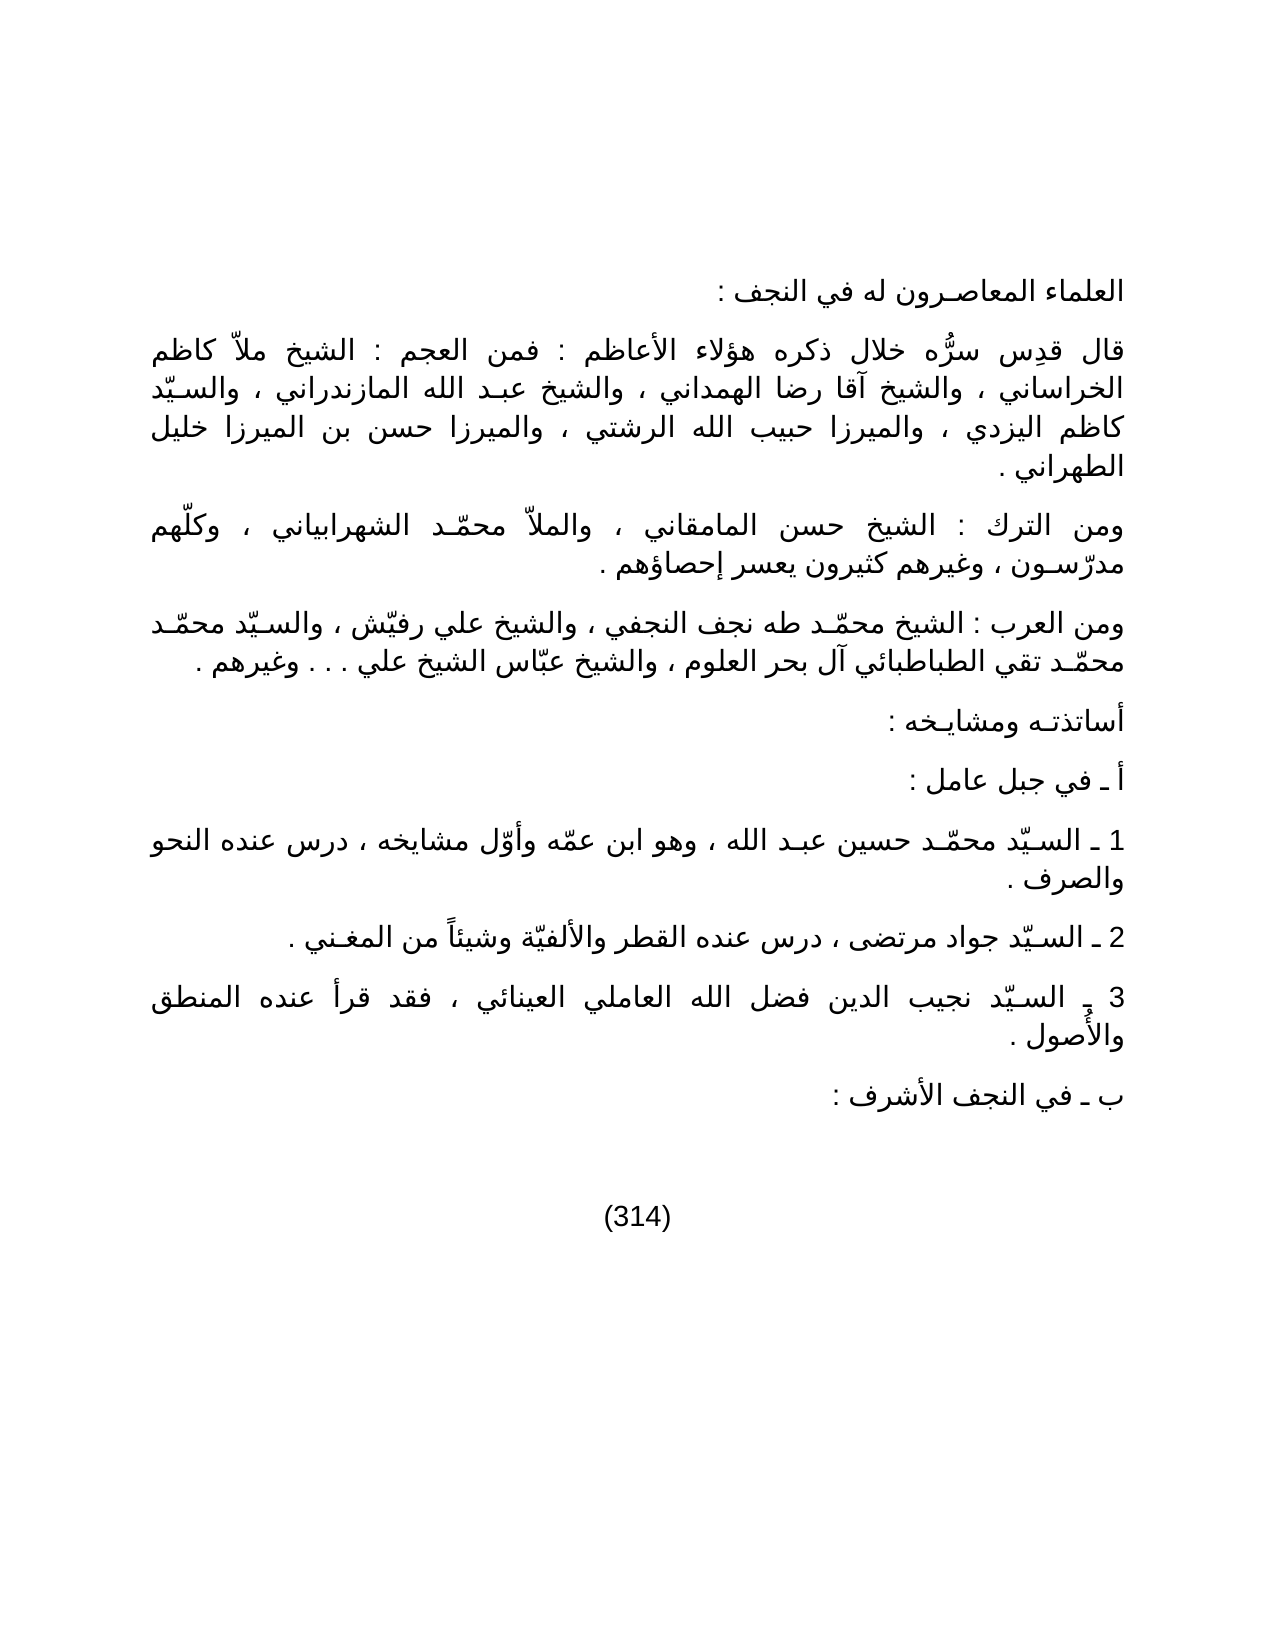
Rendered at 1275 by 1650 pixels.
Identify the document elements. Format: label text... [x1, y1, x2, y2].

text ومن الترك : الشيخ حسن المامقاني ، والملاّ محمّـد الشهرابياني ، وكلّهم مدرّسـون ، وغيرهم كثيرون يعسر إحصاؤهم . [150, 508, 1125, 580]
text 3 ـ السـيّد نجيب الدين فضل الله العاملي العينائي ، فقد قرأ عنده المنطق والأُصول . [150, 980, 1125, 1052]
text 1 ـ السـيّد محمّـد حسين عبـد الله ، وهو ابن عمّه وأوّل مشايخه ، درس عنده النحو والصرف . [150, 822, 1125, 894]
text ومن العرب : الشيخ محمّـد طه نجف النجفي ، والشيخ علي رفيّش ، والسـيّد محمّـد محمّـد تقي الطباطبائي آل بحر العلوم ، والشيخ عبّاس الشيخ علي . . . وغيرهم . [150, 606, 1125, 678]
text قال قدِس سرُّه خلال ذكره هؤلاء الأعاظم : فمن العجم : الشيخ ملاّ كاظم الخراساني ، والشيخ آقا رضا الهمداني ، والشيخ عبـد الله المازندراني ، والسـيّد كاظم اليزدي ، والميرزا حبيب الله الرشتي ، والميرزا حسن بن الميرزا خليل الطهراني . [150, 333, 1125, 482]
text أ ـ في جبل عامل : [150, 763, 1125, 797]
text أساتذتـه ومشايـخه : [150, 704, 1125, 737]
text 2 ـ السـيّد جواد مرتضى ، درس عنده القطر والألفيّة وشيئاً من المغـني . [150, 920, 1125, 954]
text ب ـ في النجف الأشرف : [150, 1078, 1125, 1111]
text العلماء المعاصـرون له في النجف : [150, 273, 1125, 307]
text (314) [150, 1199, 1125, 1232]
